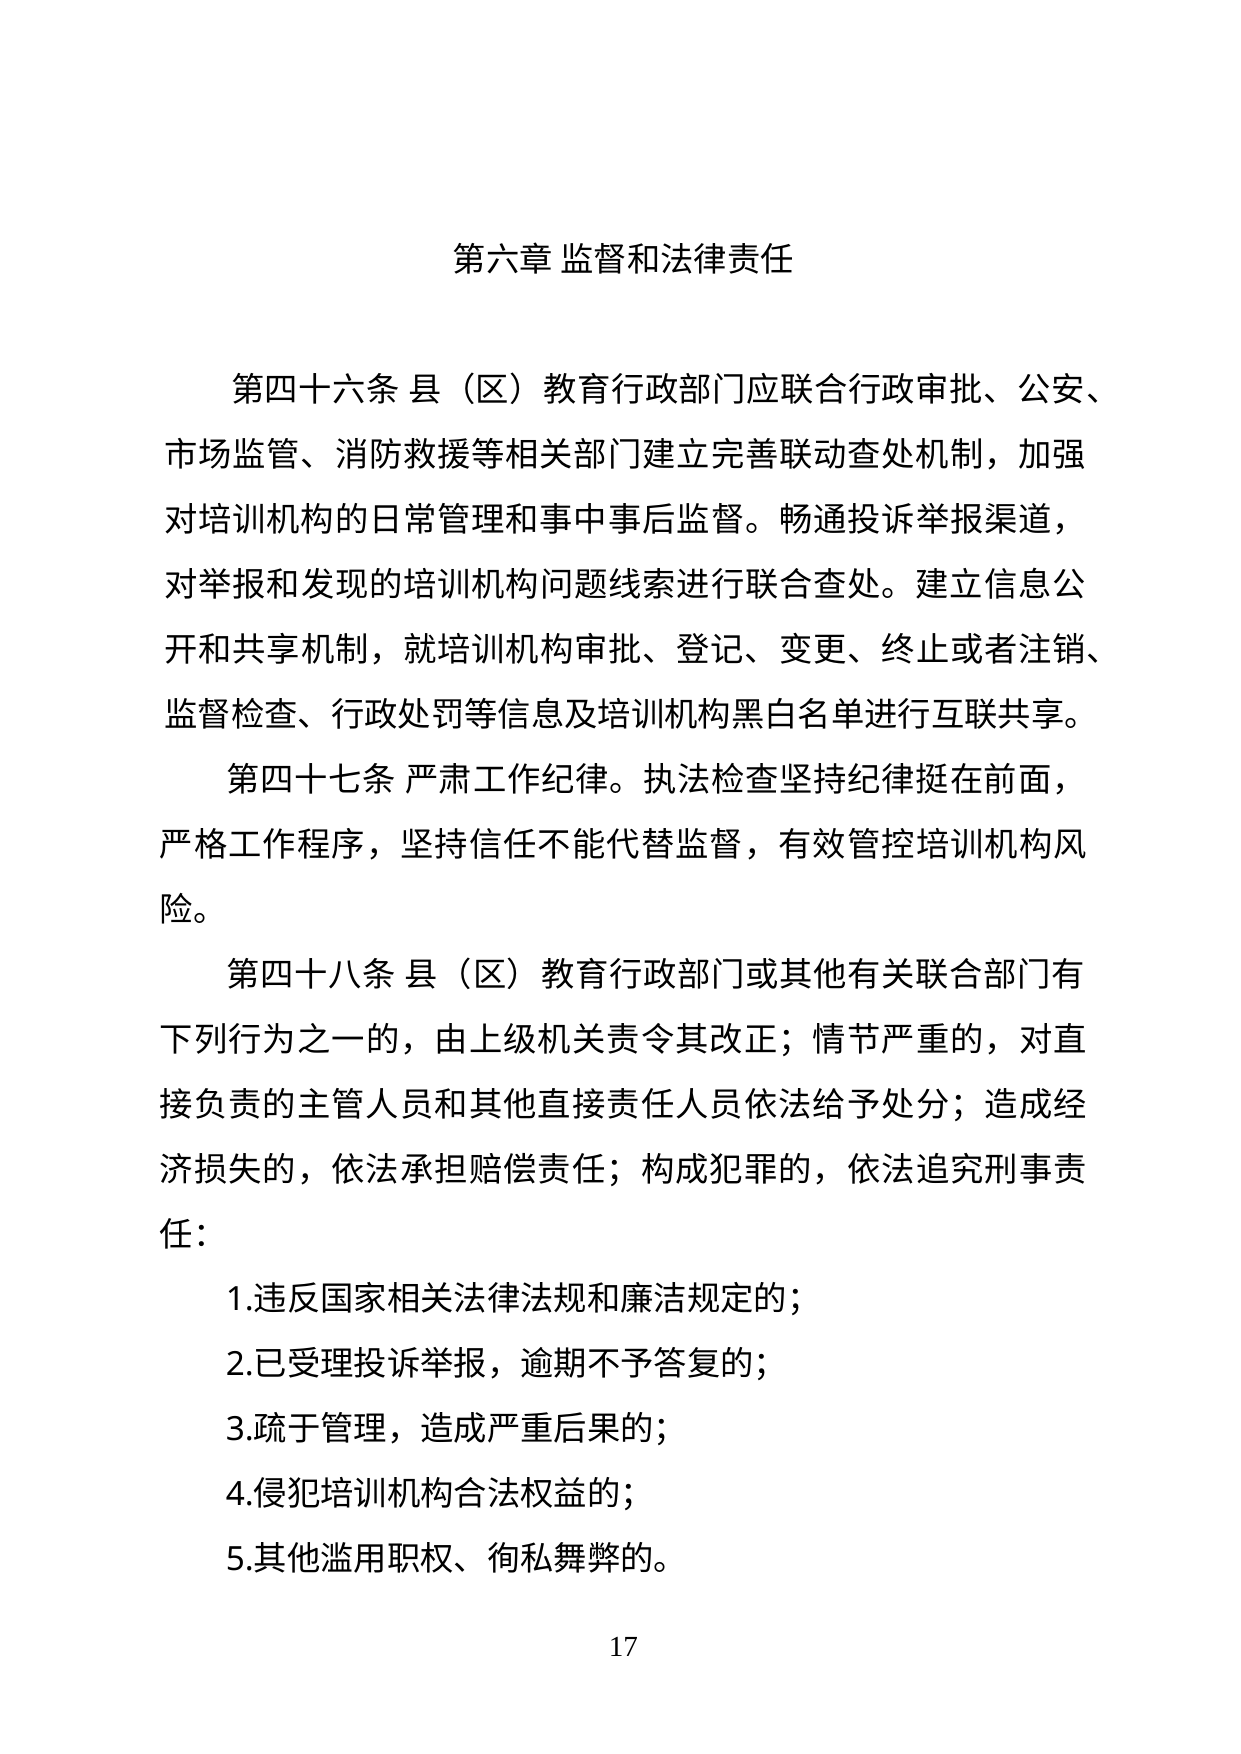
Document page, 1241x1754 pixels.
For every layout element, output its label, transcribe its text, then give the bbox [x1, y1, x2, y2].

text 4.侵犯培训机构合法权益的； [209, 1459, 1087, 1524]
text 第四十六条 县（区）教育行政部门应联合行政审批、公安、市场监管、消防救援等相关部门建立完善联动查处机制，加强对培训机构的日常管理和事中事后监督。畅通投诉举报渠道，对举报和发现的培训机构问题线索进行联合查处。建立信息公开和共享机制，就培训机构审批、登记、变更、终止或者注销、监督检查、行政处罚等信息及培训机构黑白名单进行互联共享。 [164, 354, 1087, 744]
text 2.已受理投诉举报，逾期不予答复的； [209, 1329, 1087, 1394]
text 第四十七条 严肃工作纪律。执法检查坚持纪律挺在前面，严格工作程序，坚持信任不能代替监督，有效管控培训机构风险。 [159, 744, 1087, 939]
text 1.违反国家相关法律法规和廉洁规定的； [209, 1264, 1087, 1329]
text 5.其他滥用职权、徇私舞弊的。 [209, 1524, 1087, 1589]
text 第四十八条 县（区）教育行政部门或其他有关联合部门有下列行为之一的，由上级机关责令其改正；情节严重的，对直接负责的主管人员和其他直接责任人员依法给予处分；造成经济损失的，依法承担赔偿责任；构成犯罪的，依法追究刑事责任： [159, 939, 1087, 1264]
text 3.疏于管理，造成严重后果的； [209, 1394, 1087, 1459]
text 第六章 监督和法律责任 [159, 224, 1087, 289]
